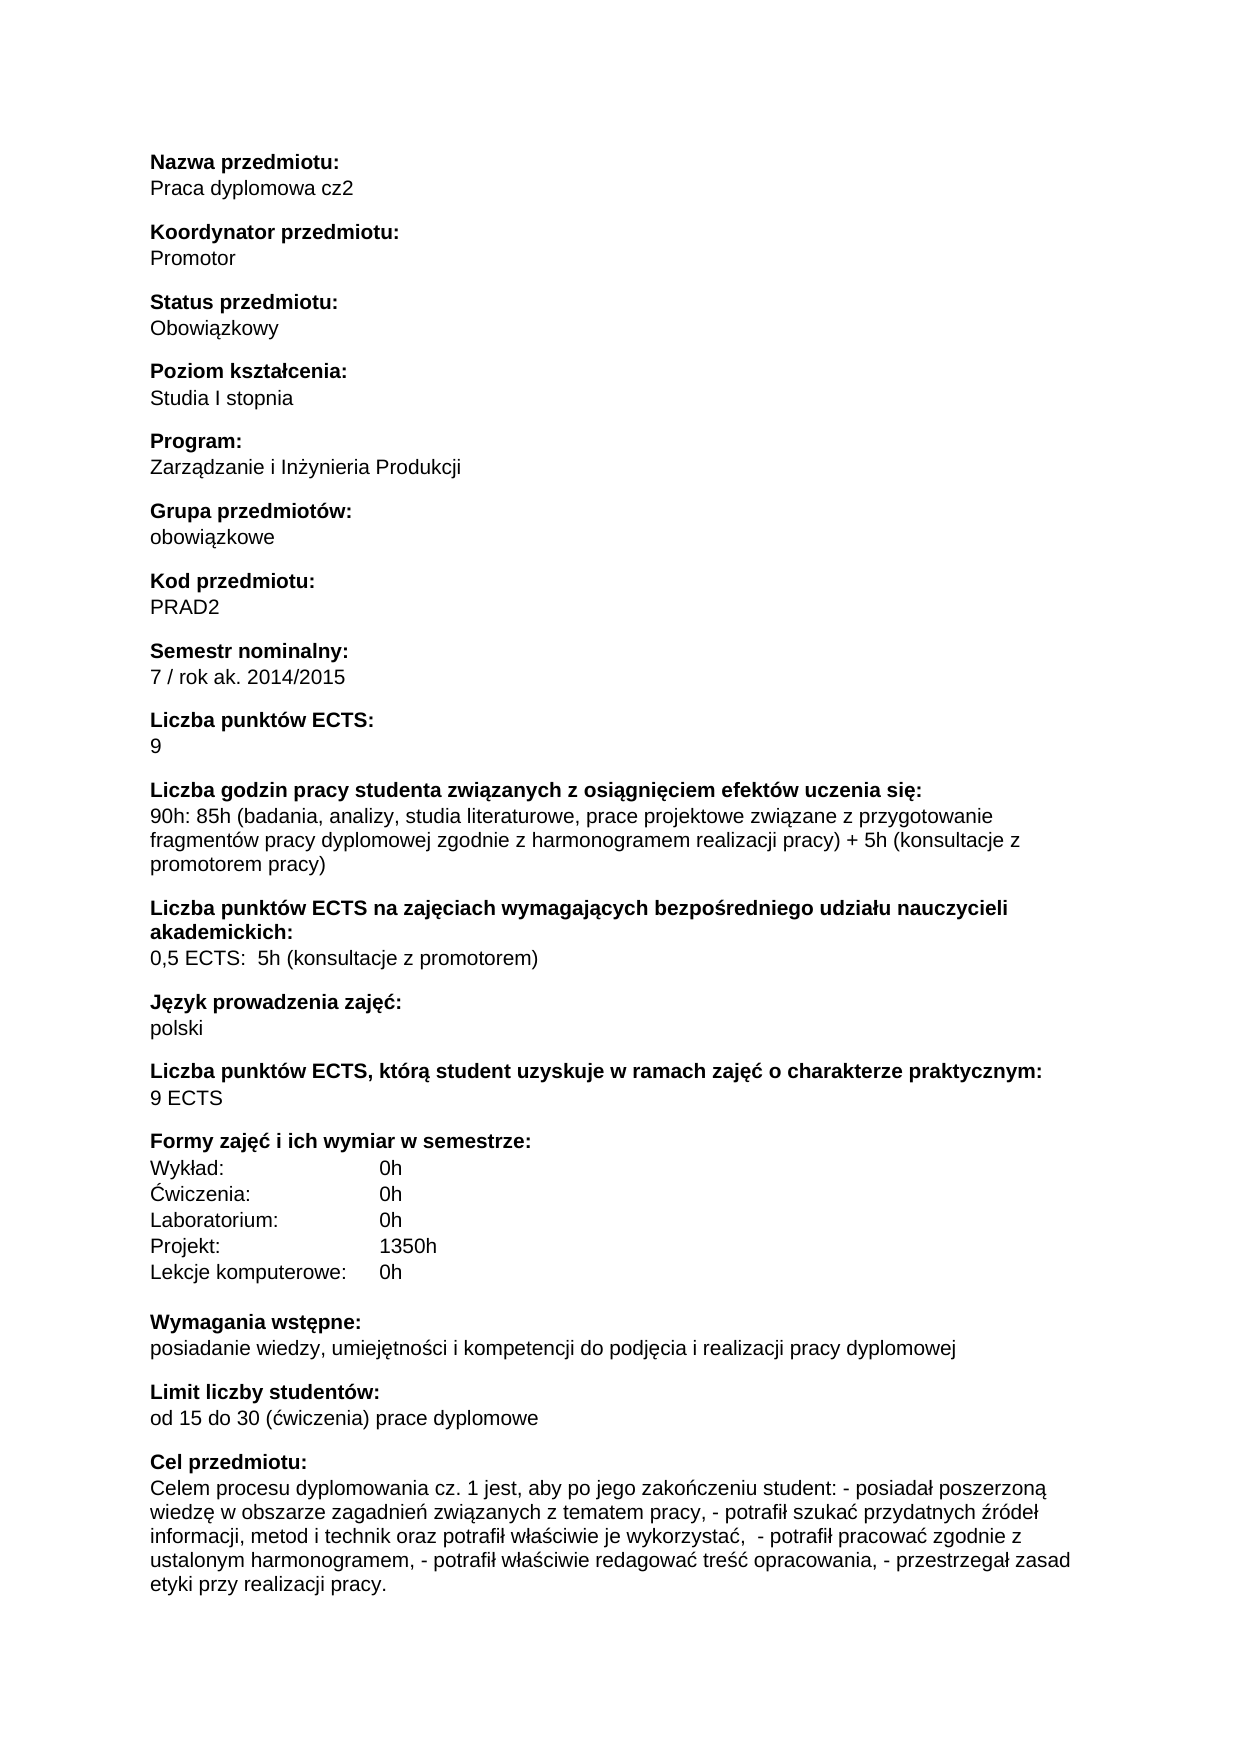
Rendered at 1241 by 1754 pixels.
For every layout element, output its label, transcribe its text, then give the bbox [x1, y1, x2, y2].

text Celem procesu dyplomowania cz. 1 jest, aby po jego zakończeniu student: - posiadał poszerzoną wiedzę w obszarze zagadnień związanych z tematem pracy, - potrafił szukać przydatnych źródeł informacji, metod i technik oraz potrafił właściwie je wykorzystać, - potrafił pracować zgodnie z ustalonym harmonogramem, - potrafił właściwie redagować treść opracowania, - przestrzegał zasad etyki przy realizacji pracy. [150, 1476, 1090, 1595]
text Program: [150, 429, 1090, 453]
text Studia I stopnia [150, 385, 1090, 409]
text od 15 do 30 (ćwiczenia) prace dyplomowe [150, 1406, 1090, 1430]
text Grupa przedmiotów: [150, 499, 1090, 523]
text Język prowadzenia zajęć: [150, 989, 1090, 1013]
text Wymagania wstępne: [150, 1310, 1090, 1334]
text 7 / rok ak. 2014/2015 [150, 664, 1090, 688]
text Liczba punktów ECTS na zajęciach wymagających bezpośredniego udziału nauczycieli akademickich: [150, 896, 1090, 944]
text Liczba punktów ECTS: [150, 708, 1090, 732]
text Formy zajęć i ich wymiar w semestrze: [150, 1129, 1090, 1153]
text Koordynator przedmiotu: [150, 220, 1090, 244]
text Promotor [150, 246, 1090, 270]
text Liczba punktów ECTS, którą student uzyskuje w ramach zajęć o charakterze praktycznym: [150, 1059, 1090, 1083]
text Liczba godzin pracy studenta związanych z osiągnięciem efektów uczenia się: [150, 778, 1090, 802]
text Obowiązkowy [150, 316, 1090, 339]
table_cell 0h [369, 1258, 597, 1284]
table_cell 0h [369, 1180, 597, 1206]
text Limit liczby studentów: [150, 1380, 1090, 1404]
text Cel przedmiotu: [150, 1449, 1090, 1473]
table_header 0h [369, 1156, 597, 1180]
text Zarządzanie i Inżynieria Produkcji [150, 455, 1090, 479]
table_cell Ćwiczenia: [140, 1182, 367, 1206]
table_cell 1350h [369, 1232, 597, 1258]
text Semestr nominalny: [150, 638, 1090, 662]
table_cell 0h [369, 1206, 597, 1232]
table_cell Laboratorium: [140, 1208, 367, 1232]
table_cell Projekt: [140, 1234, 367, 1258]
text polski [150, 1016, 1090, 1039]
text 9 [150, 734, 1090, 758]
text 9 ECTS [150, 1085, 1090, 1109]
text Poziom kształcenia: [150, 359, 1090, 383]
text Praca dyplomowa cz2 [150, 176, 1090, 200]
table_header Wykład: [140, 1156, 367, 1180]
text Kod przedmiotu: [150, 569, 1090, 593]
text Nazwa przedmiotu: [150, 150, 1090, 174]
text 90h: 85h (badania, analizy, studia literaturowe, prace projektowe związane z przygotowanie fragmentów pracy dyplomowej zgodnie z harmonogramem realizacji pracy) + 5h (konsultacje z promotorem pracy) [150, 804, 1090, 876]
text Status przedmiotu: [150, 289, 1090, 313]
text obowiązkowe [150, 525, 1090, 549]
table_cell Lekcje komputerowe: [140, 1260, 367, 1284]
text PRAD2 [150, 595, 1090, 619]
text 0,5 ECTS: 5h (konsultacje z promotorem) [150, 946, 1090, 970]
text posiadanie wiedzy, umiejętności i kompetencji do podjęcia i realizacji pracy dyplomowej [150, 1336, 1090, 1360]
